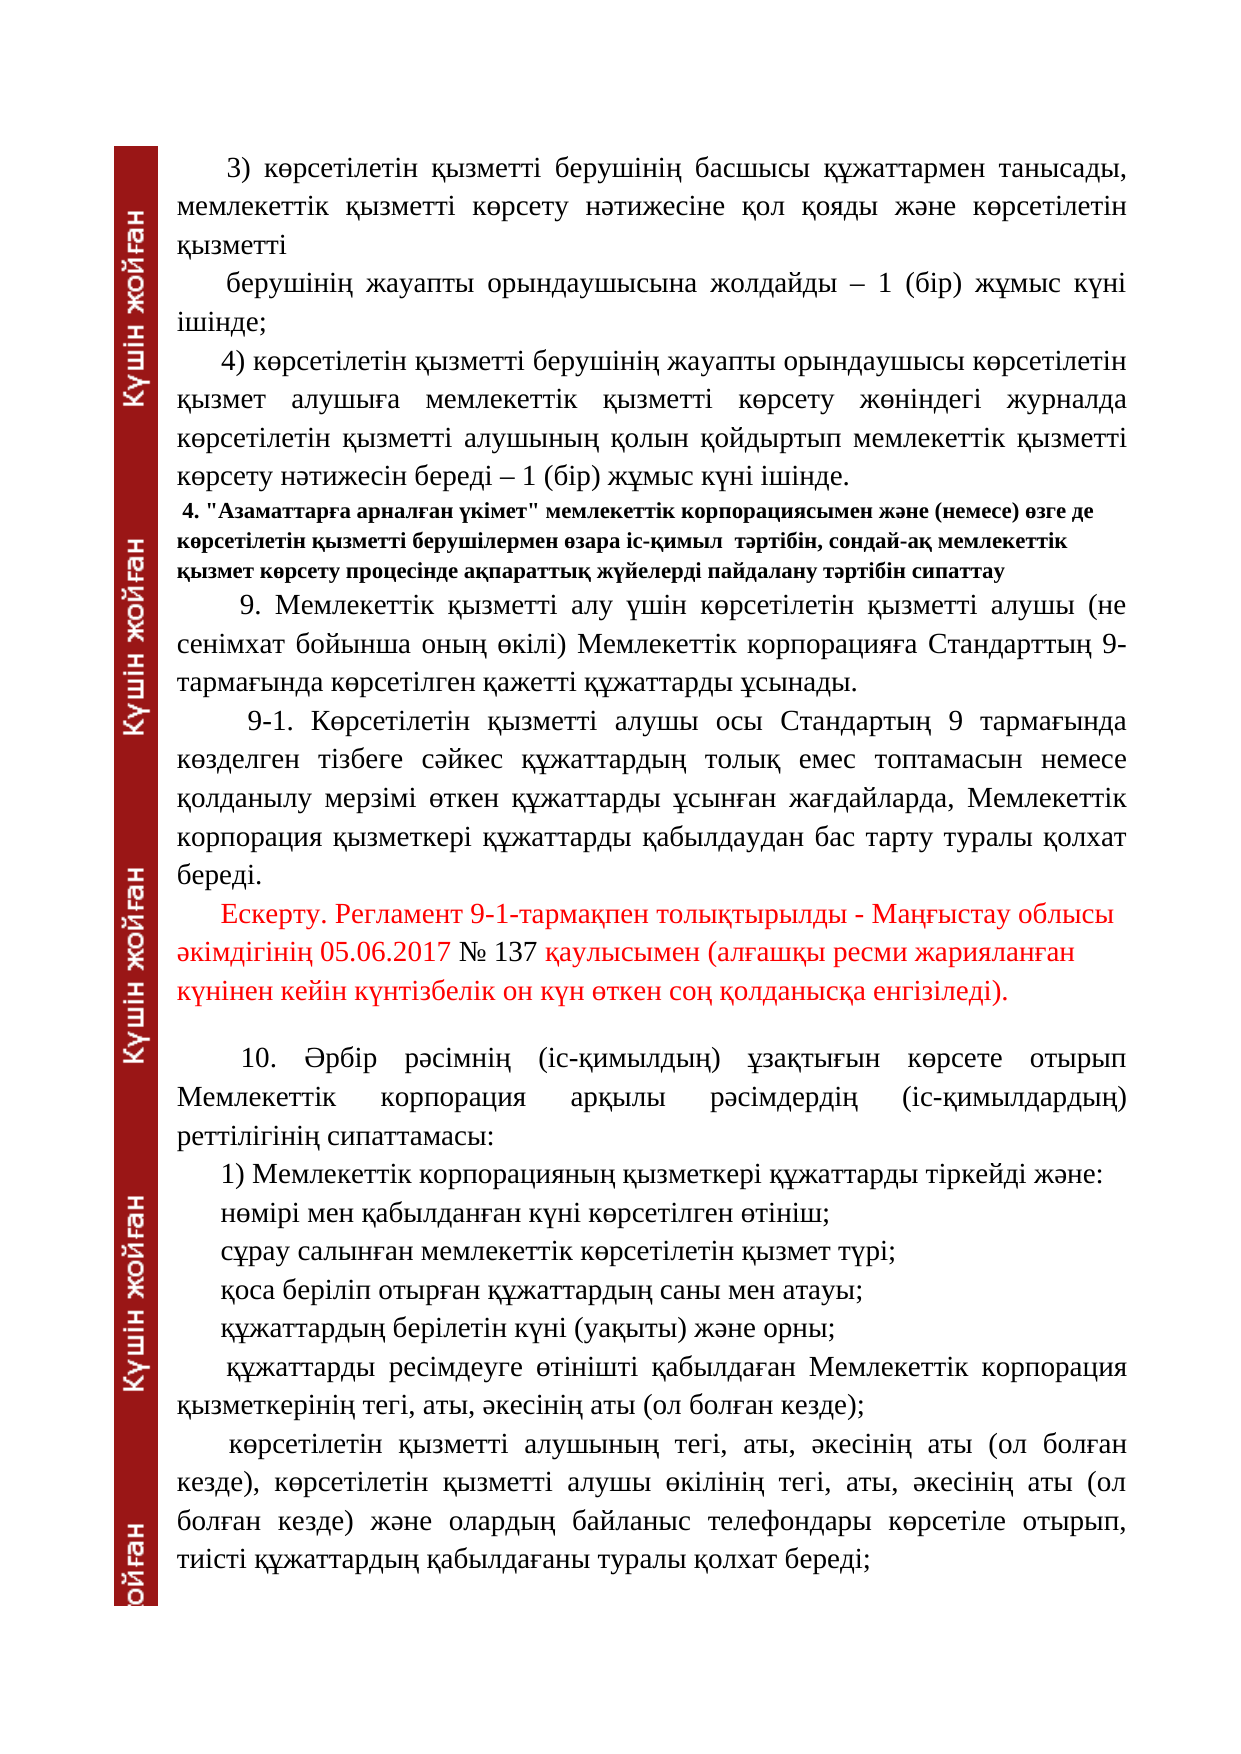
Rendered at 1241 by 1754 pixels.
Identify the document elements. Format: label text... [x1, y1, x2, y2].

text көрсетілетін қызметті алушының тегі, аты, әкесінің аты (ол болған кезде), көрсетілетін қызметті алушы өкілінің тегі, аты, әкесінің аты (ол болған кезде) және олардың байланыс телефондары көрсетіле отырып, тиісті құжаттардың қабылдағаны туралы қолхат береді; [112, 1426, 1128, 1575]
text берушінің жауапты орындаушысына жолдайды – 1 (бір) жұмыс күні ішінде; [112, 266, 1128, 338]
picture [114, 146, 158, 150]
picture [114, 698, 158, 703]
picture [114, 261, 158, 266]
picture [114, 1421, 158, 1426]
text құжаттарды ресімдеуге өтінішті қабылдаған Мемлекеттік корпорация қызметкерінің тегі, аты, әкесінің аты (ол болған кезде); [112, 1349, 1128, 1421]
text құжаттардың берілетін күні (уақыты) және орны; [112, 1310, 1128, 1344]
picture [114, 338, 158, 343]
picture [114, 1228, 158, 1233]
text 4) көрсетілетін қызметті берушінің жауапты орындаушысы көрсетілетін қызмет алушыға мемлекеттік қызметті көрсету жөніндегі журналда көрсетілетін қызметті алушының қолын қойдыртып мемлекеттік қызметті көрсету нәтижесін береді – 1 (бір) жұмыс күні ішінде. [112, 343, 1128, 492]
text 3) көрсетілетін қызметті берушінің басшысы құжаттармен танысады, мемлекеттік қызметті көрсету нәтижесіне қол қояды және көрсетілетін қызметті [112, 150, 1128, 261]
picture [114, 1575, 158, 1606]
text 9-1. Көрсетілетін қызметті алушы осы Стандартың 9 тармағында көзделген тізбеге сәйкес құжаттардың толық емес топтамасын немесе қолданылу мерзімі өткен құжаттарды ұсынған жағдайларда, Мемлекеттік корпорация қызметкері құжаттарды қабылдаудан бас тарту туралы қолхат береді. [112, 703, 1128, 891]
picture [114, 1267, 158, 1272]
text нөмірі мен қабылданған күні көрсетілген өтініш; [112, 1195, 1128, 1228]
picture [114, 1344, 158, 1349]
text 9. Мемлекеттік қызметті алу үшін көрсетілетін қызметті алушы (не сенімхат бойынша оның өкілі) Мемлекеттік корпорацияға Стандарттың 9-тармағында көрсетілген қажетті құжаттарды ұсынады. [112, 587, 1128, 698]
picture [114, 1190, 158, 1195]
text қоса беріліп отырған құжаттардың саны мен атауы; [112, 1272, 1128, 1305]
text 4. "Азаматтарға арналған үкімет" мемлекеттік корпорациясымен және (немесе) өзге де көрсетілетін қызметті берушілермен өзара іс-қимыл тәртібін, сондай-ақ мемлекеттік қызмет көрсету процесінде ақпараттық жүйелерді пайдалану тәртібін сипаттау [112, 497, 1128, 584]
text сұрау салынған мемлекеттік көрсетілетін қызмет түрі; [112, 1233, 1128, 1267]
text 10. Әрбір рәсімнің (іс-қимылдың) ұзақтығын көрсете отырып Мемлекеттік корпорация арқылы рәсімдердің (іс-қимылдардың) реттілігінің сипаттамасы: [112, 1041, 1128, 1151]
picture [114, 492, 158, 497]
text 1) Мемлекеттік корпорацияның қызметкері құжаттарды тіркейді және: [112, 1156, 1128, 1190]
picture [114, 1305, 158, 1310]
picture [114, 1151, 158, 1156]
picture [114, 891, 158, 896]
picture [114, 1037, 158, 1041]
text Ескерту. Регламент 9-1-тармақпен толықтырылды - Маңғыстау облысы әкімдігінің 05.06.2017 № 137 қаулысымен (алғашқы ресми жарияланған күнінен кейін күнтізбелік он күн өткен соң қолданысқа енгізіледі). [112, 896, 1128, 1037]
